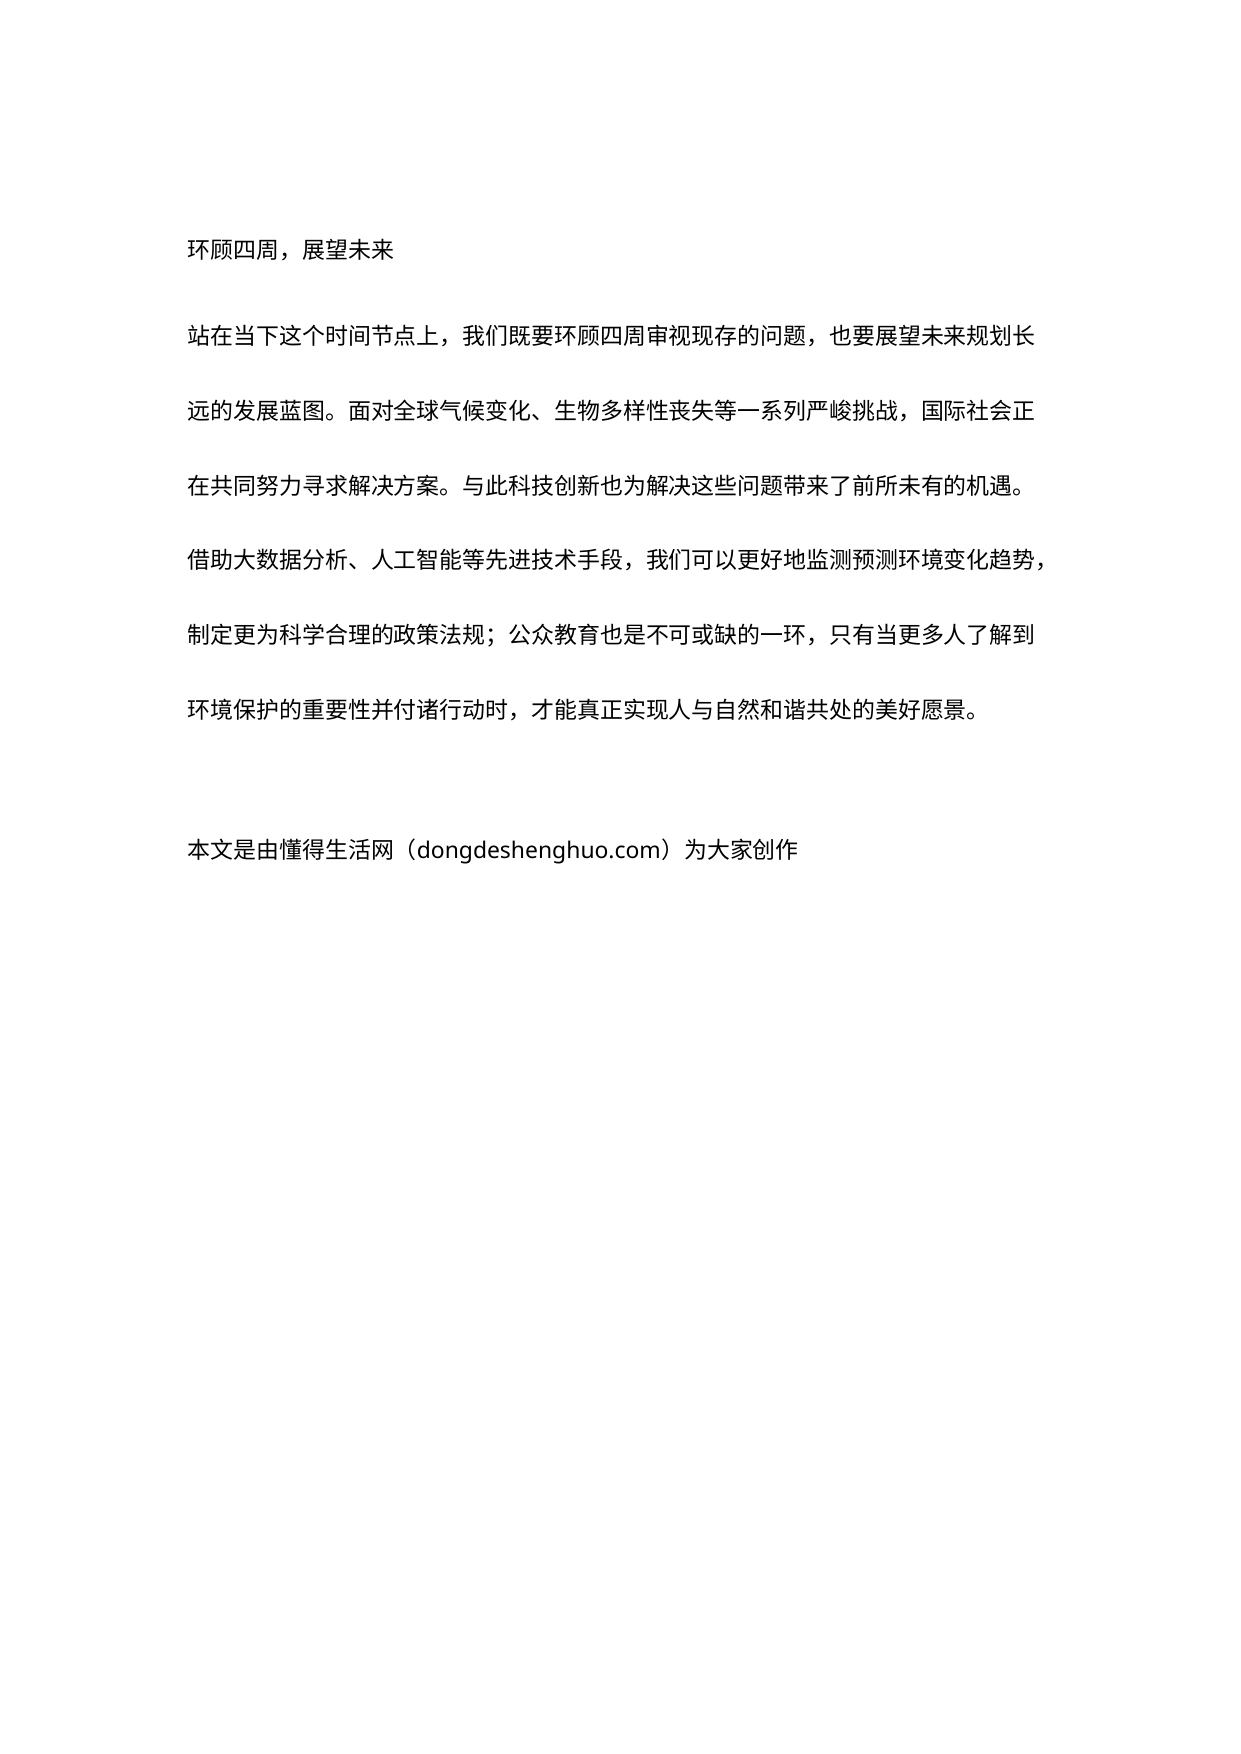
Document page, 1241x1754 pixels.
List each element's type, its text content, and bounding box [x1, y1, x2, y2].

text 本文是由懂得生活网（dongdeshenghuo.com）为大家创作 [187, 816, 1053, 881]
text 环顾四周，展望未来 [187, 216, 1053, 281]
text 站在当下这个时间节点上，我们既要环顾四周审视现存的问题，也要展望未来规划长远的发展蓝图。面对全球气候变化、生物多样性丧失等一系列严峻挑战，国际社会正在共同努力寻求解决方案。与此科技创新也为解决这些问题带来了前所未有的机遇。借助大数据分析、人工智能等先进技术手段，我们可以更好地监测预测环境变化趋势，制定更为科学合理的政策法规；公众教育也是不可或缺的一环，只有当更多人了解到环境保护的重要性并付诸行动时，才能真正实现人与自然和谐共处的美好愿景。 [187, 302, 1053, 741]
